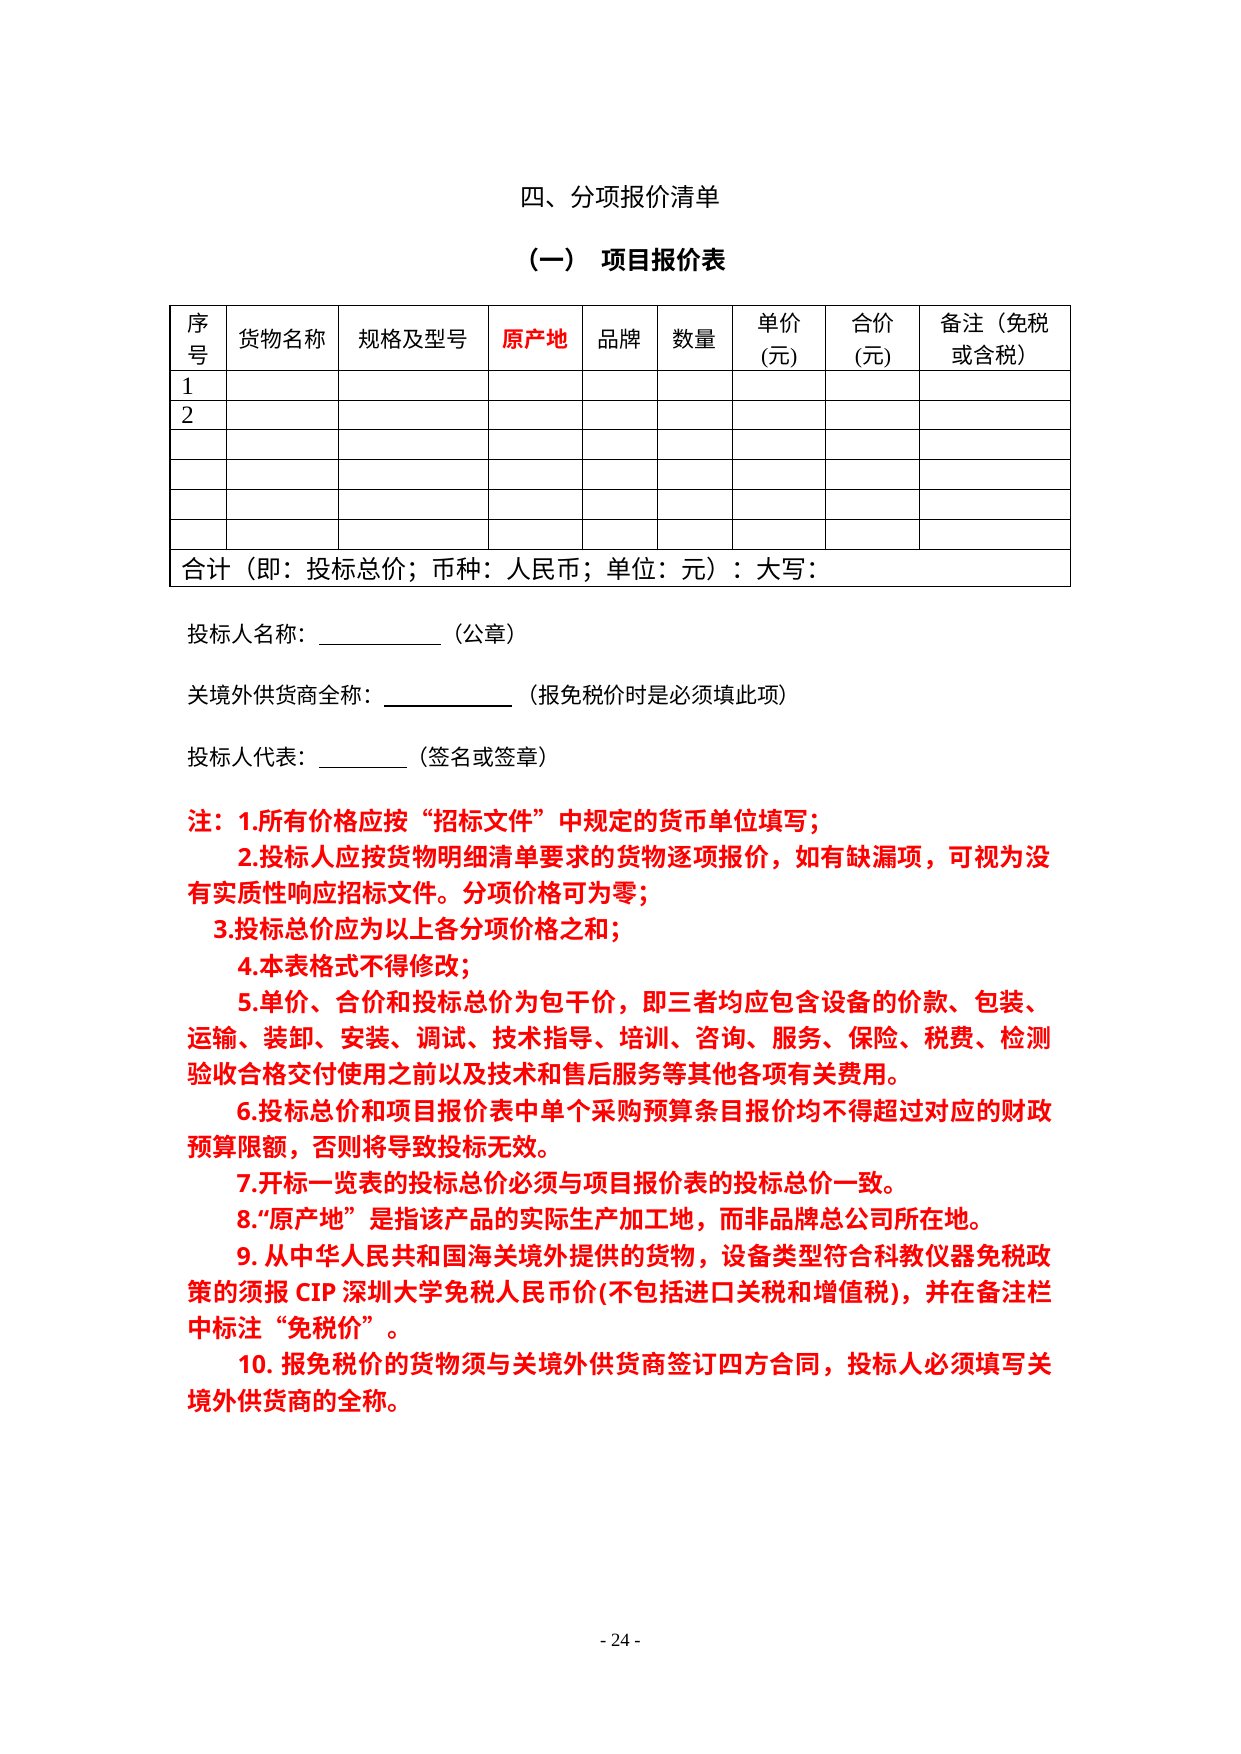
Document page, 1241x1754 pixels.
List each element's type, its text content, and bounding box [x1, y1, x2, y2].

text 7.开标一览表的投标总价必须与项目报价表的投标总价一致。 [187, 1163, 1053, 1200]
table_cell [920, 430, 1070, 459]
text 6.投标总价和项目报价表中单个采购预算条目报价均不得超过对应的财政预算限额，否则将导致投标无效。 [187, 1091, 1053, 1163]
table_cell [658, 401, 732, 429]
table_header 规格及型号 [339, 306, 488, 370]
table_header 合价(元) [826, 306, 919, 370]
table_cell [733, 401, 825, 429]
table_cell [339, 520, 488, 548]
table_cell 1 [171, 371, 226, 399]
table_cell [920, 460, 1070, 489]
table_cell [489, 401, 582, 429]
text 5.单价、合价和投标总价为包干价，即三者均应包含设备的价款、包装、运输、装卸、安装、调试、技术指导、培训、咨询、服务、保险、税费、检测、验收合格交付使用之前以及技术和售后服务等其他各项有关费用。 [187, 982, 1053, 1091]
text 4.本表格式不得修改； [187, 946, 1053, 982]
table_cell [227, 430, 338, 459]
table_cell [826, 520, 919, 548]
table_cell [658, 460, 732, 489]
table_cell [583, 371, 657, 399]
table_cell [733, 371, 825, 399]
table_cell [339, 460, 488, 489]
table_cell 2 [171, 401, 226, 429]
table_cell [733, 430, 825, 459]
table_cell [733, 520, 825, 548]
table_cell [658, 371, 732, 399]
table_cell [227, 460, 338, 489]
table_cell [339, 371, 488, 399]
table_header 原产地 [489, 306, 582, 370]
text 投标人名称： （公章） [187, 617, 1053, 648]
table_header 备注（免税或含税） [920, 306, 1070, 370]
table_cell [920, 520, 1070, 548]
table_cell [489, 490, 582, 519]
table_cell [171, 520, 226, 548]
table_cell [583, 520, 657, 548]
table_cell [658, 490, 732, 519]
table_cell [826, 430, 919, 459]
table_cell [826, 490, 919, 519]
table_header 品牌 [583, 306, 657, 370]
text 2.投标人应按货物明细清单要求的货物逐项报价，如有缺漏项，可视为没有实质性响应招标文件。分项价格可为零； [187, 837, 1053, 910]
text 9. 从中华人民共和国海关境外提供的货物，设备类型符合科教仪器免税政策的须报CIP深圳大学免税人民币价(不包括进口关税和增值税)，并在备注栏中标注“免税价”。 [187, 1236, 1053, 1345]
table_cell [920, 401, 1070, 429]
table_cell [658, 520, 732, 548]
table_cell [171, 490, 226, 519]
table_cell [826, 460, 919, 489]
table_header 货物名称 [227, 306, 338, 370]
table_cell [489, 371, 582, 399]
table_cell [583, 401, 657, 429]
table_cell [733, 490, 825, 519]
table_cell [826, 371, 919, 399]
table_cell [583, 460, 657, 489]
table_cell [826, 401, 919, 429]
table_cell [227, 401, 338, 429]
table_cell [227, 520, 338, 548]
table_cell [920, 490, 1070, 519]
table_cell [920, 371, 1070, 399]
table_cell [489, 520, 582, 548]
subtitle 四、分项报价清单 [187, 177, 1053, 213]
table_cell [227, 371, 338, 399]
table_cell [583, 430, 657, 459]
table_cell [171, 460, 226, 489]
text 8.“原产地”是指该产品的实际生产加工地，而非品牌总公司所在地。 [187, 1200, 1053, 1236]
table_header 序号 [171, 306, 226, 370]
table_cell [489, 460, 582, 489]
text 10. 报免税价的货物须与关境外供货商签订四方合同，投标人必须填写关境外供货商的全称。 [187, 1345, 1053, 1417]
table_header 数量 [658, 306, 732, 370]
table_cell [489, 430, 582, 459]
text 3.投标总价应为以上各分项价格之和； [187, 910, 1053, 946]
table_cell [227, 490, 338, 519]
text 关境外供货商全称： （报免税价时是必须填此项） [187, 678, 1053, 710]
table_cell [583, 490, 657, 519]
table_cell [658, 430, 732, 459]
table_cell [339, 401, 488, 429]
text 注：1.所有价格应按“招标文件”中规定的货币单位填写； [187, 801, 1053, 837]
list 项目报价表 [187, 240, 1053, 277]
table_cell [733, 460, 825, 489]
table_cell [339, 490, 488, 519]
table_cell 合计（即：投标总价；币种：人民币；单位：元）：大写： [171, 550, 1070, 586]
table_cell [171, 430, 226, 459]
table_header 单价(元) [733, 306, 825, 370]
table_cell [339, 430, 488, 459]
text 投标人代表： （签名或签章） [187, 739, 1053, 771]
